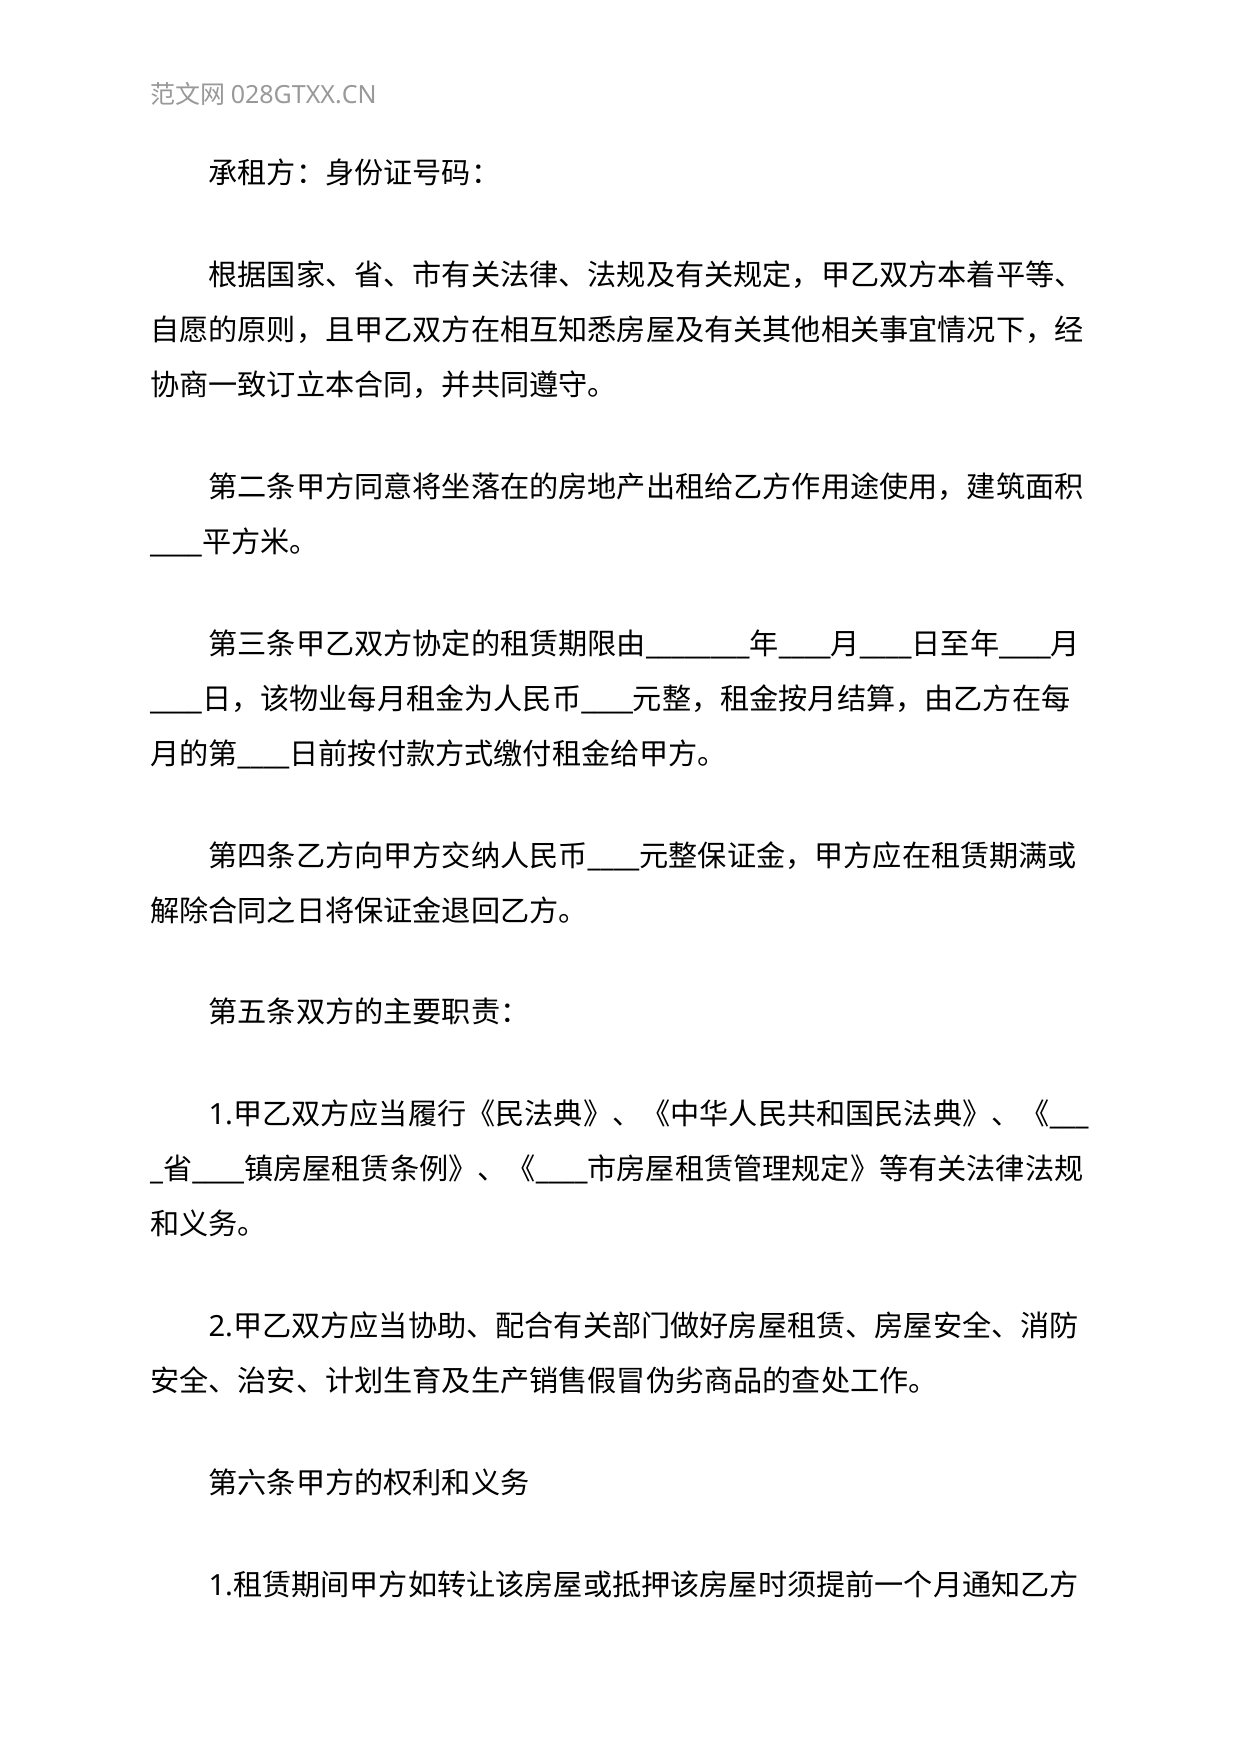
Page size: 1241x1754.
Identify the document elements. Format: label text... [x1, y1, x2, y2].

text 第三条甲乙双方协定的租赁期限由________年____月____日至年____月____日，该物业每月租金为人民币____元整，租金按月结算，由乙方在每月的第____日前按付款方式缴付租金给甲方。 [150, 620, 1090, 773]
text 1.甲乙双方应当履行《民法典》、《中华人民共和国民法典》、《____省____镇房屋租赁条例》、《____市房屋租赁管理规定》等有关法律法规和义务。 [150, 1091, 1090, 1243]
text 第六条甲方的权利和义务 [150, 1459, 1090, 1502]
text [150, 1561, 1090, 1603]
text 根据国家、省、市有关法律、法规及有关规定，甲乙双方本着平等、自愿的原则，且甲乙双方在相互知悉房屋及有关其他相关事宜情况下，经协商一致订立本合同，并共同遵守。 [150, 252, 1090, 404]
text 第二条甲方同意将坐落在的房地产出租给乙方作用途使用，建筑面积____平方米。 [150, 463, 1090, 561]
text 2.甲乙双方应当协助、配合有关部门做好房屋租赁、房屋安全、消防安全、治安、计划生育及生产销售假冒伪劣商品的查处工作。 [150, 1302, 1090, 1400]
text 第五条双方的主要职责： [150, 989, 1090, 1031]
text 第四条乙方向甲方交纳人民币____元整保证金，甲方应在租赁期满或解除合同之日将保证金退回乙方。 [150, 832, 1090, 929]
text 承租方：身份证号码： [150, 150, 1090, 192]
